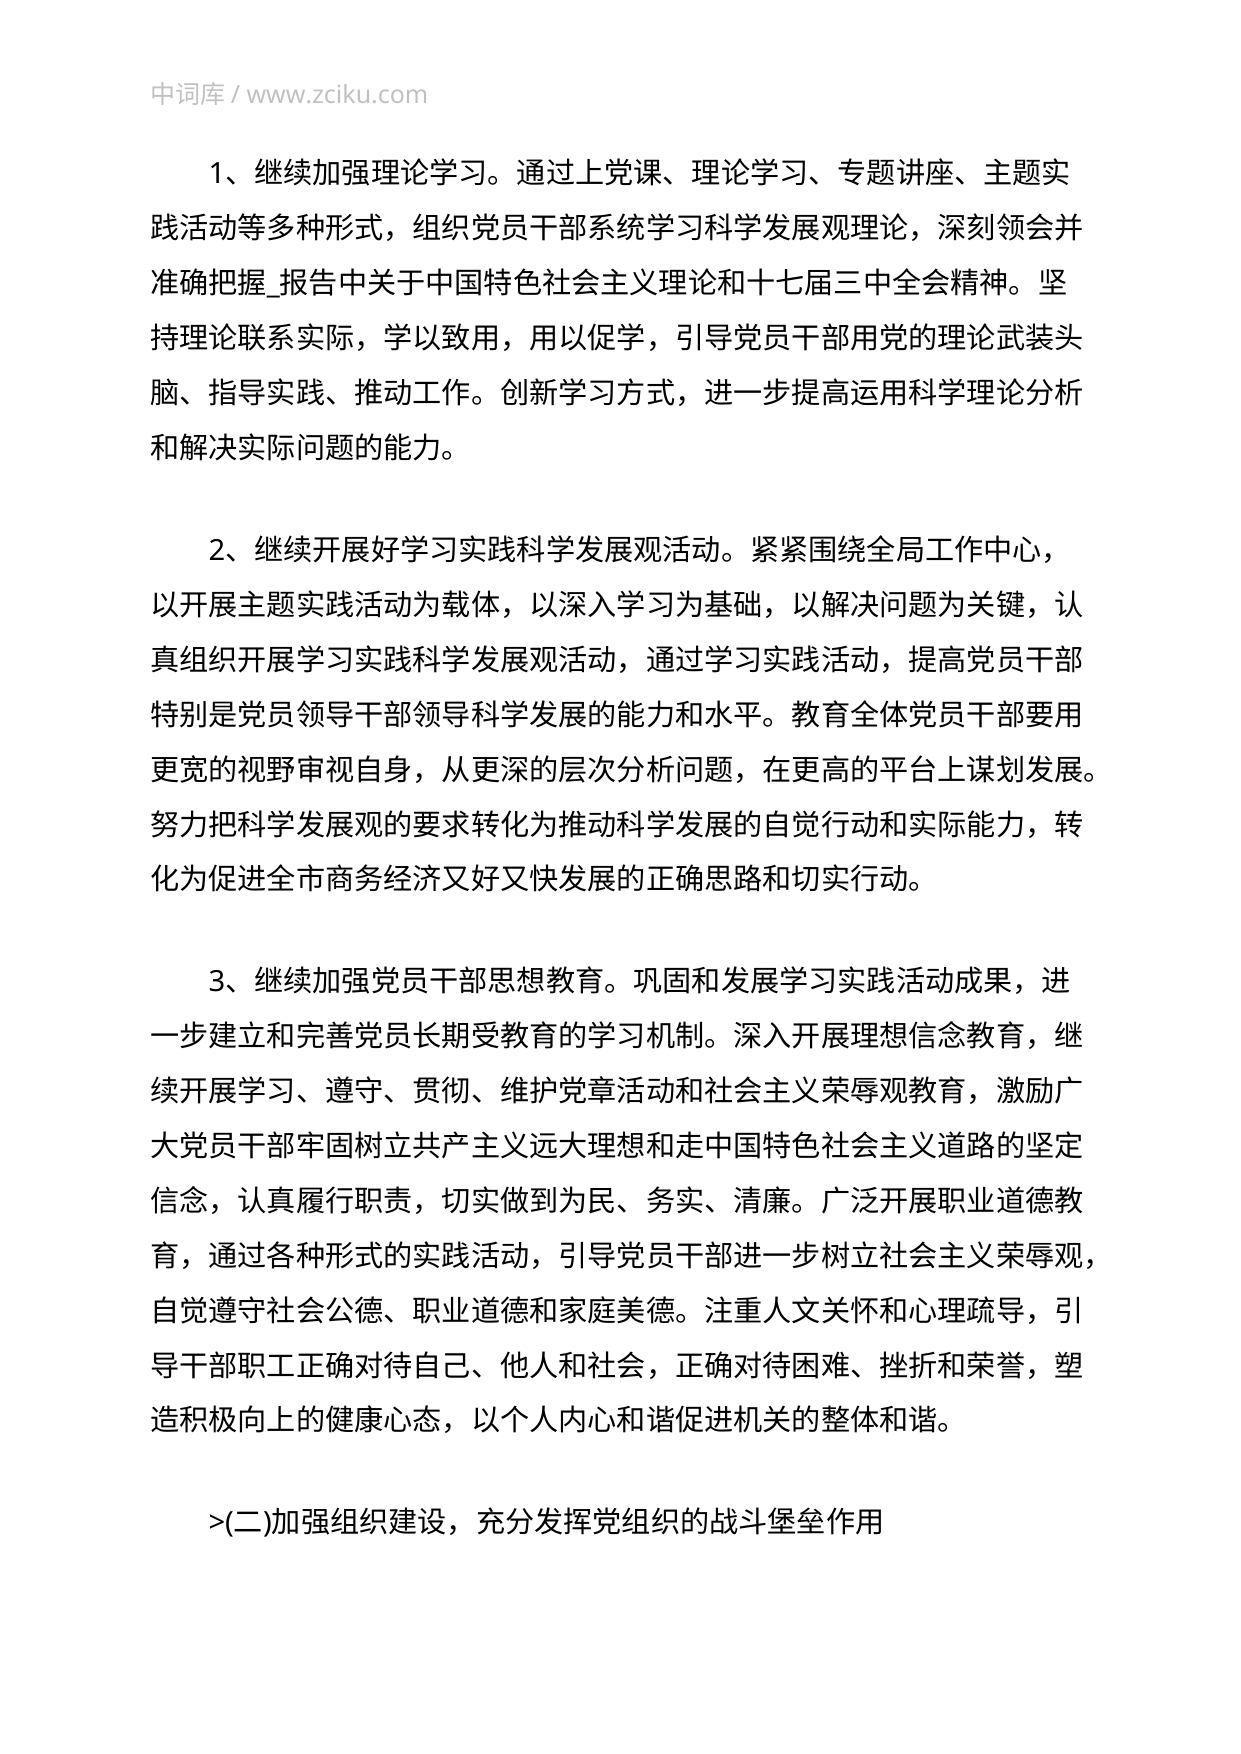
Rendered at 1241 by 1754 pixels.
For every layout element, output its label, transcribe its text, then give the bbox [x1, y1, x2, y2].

text >(二)加强组织建设，充分发挥党组织的战斗堡垒作用 [150, 1499, 1090, 1541]
text 1、继续加强理论学习。通过上党课、理论学习、专题讲座、主题实践活动等多种形式，组织党员干部系统学习科学发展观理论，深刻领会并准确把握_报告中关于中国特色社会主义理论和十七届三中全会精神。坚持理论联系实际，学以致用，用以促学，引导党员干部用党的理论武装头脑、指导实践、推动工作。创新学习方式，进一步提高运用科学理论分析和解决实际问题的能力。 [150, 150, 1090, 467]
text 2、继续开展好学习实践科学发展观活动。紧紧围绕全局工作中心，以开展主题实践活动为载体，以深入学习为基础，以解决问题为关键，认真组织开展学习实践科学发展观活动，通过学习实践活动，提高党员干部特别是党员领导干部领导科学发展的能力和水平。教育全体党员干部要用更宽的视野审视自身，从更深的层次分析问题，在更高的平台上谋划发展。努力把科学发展观的要求转化为推动科学发展的自觉行动和实际能力，转化为促进全市商务经济又好又快发展的正确思路和切实行动。 [150, 526, 1090, 898]
text 3、继续加强党员干部思想教育。巩固和发展学习实践活动成果，进一步建立和完善党员长期受教育的学习机制。深入开展理想信念教育，继续开展学习、遵守、贯彻、维护党章活动和社会主义荣辱观教育，激励广大党员干部牢固树立共产主义远大理想和走中国特色社会主义道路的坚定信念，认真履行职责，切实做到为民、务实、清廉。广泛开展职业道德教育，通过各种形式的实践活动，引导党员干部进一步树立社会主义荣辱观，自觉遵守社会公德、职业道德和家庭美德。注重人文关怀和心理疏导，引导干部职工正确对待自己、他人和社会，正确对待困难、挫折和荣誉，塑造积极向上的健康心态，以个人内心和谐促进机关的整体和谐。 [150, 958, 1090, 1439]
